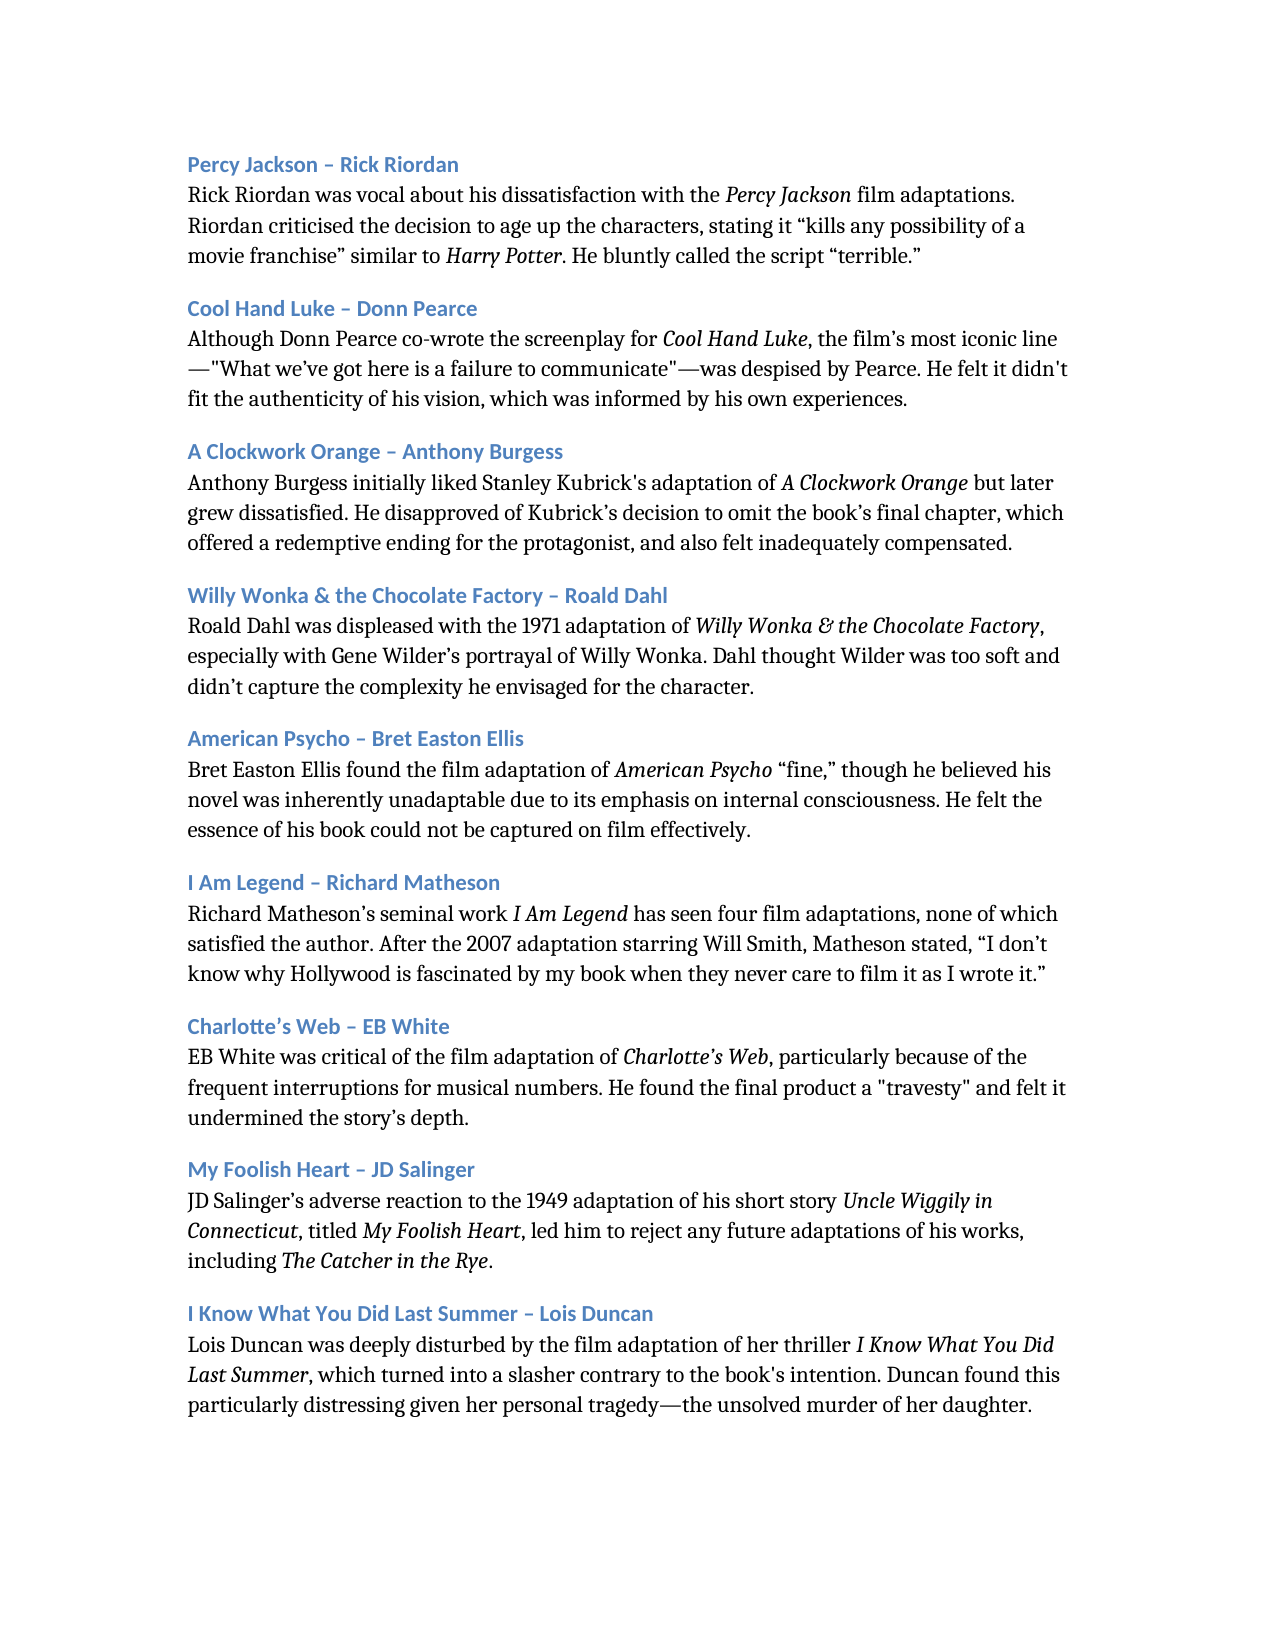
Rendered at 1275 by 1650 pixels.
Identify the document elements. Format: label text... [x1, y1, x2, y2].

subtitle I Am Legend – Richard Matheson [187, 868, 1087, 896]
subtitle Percy Jackson – Rick Riordan [187, 150, 1087, 178]
subtitle A Clockwork Orange – Anthony Burgess [187, 437, 1087, 465]
text EB White was critical of the film adaptation of Charlotte’s Web, particularly because of the frequent interruptions for musical numbers. He found the final product a "travesty" and felt it undermined the story’s depth. [187, 1044, 1087, 1131]
subtitle Willy Wonka & the Chocolate Factory – Roald Dahl [187, 581, 1087, 609]
text Although Donn Pearce co-wrote the screenplay for Cool Hand Luke, the film’s most iconic line—"What we’ve got here is a failure to communicate"—was despised by Pearce. He felt it didn't fit the authenticity of his vision, which was informed by his own experiences. [187, 326, 1087, 413]
text Lois Duncan was deeply disturbed by the film adaptation of her thriller I Know What You Did Last Summer, which turned into a slasher contrary to the book's intention. Duncan found this particularly distressing given her personal tragedy—the unsolved murder of her daughter. [187, 1331, 1087, 1418]
subtitle Cool Hand Luke – Donn Pearce [187, 294, 1087, 322]
subtitle I Know What You Did Last Summer – Lois Duncan [187, 1299, 1087, 1327]
text Anthony Burgess initially liked Stanley Kubrick's adaptation of A Clockwork Orange but later grew dissatisfied. He disapproved of Kubrick’s decision to omit the book’s final chapter, which offered a redemptive ending for the protagonist, and also felt inadequately compensated. [187, 469, 1087, 556]
text Bret Easton Ellis found the film adaptation of American Psycho “fine,” though he believed his novel was inherently unadaptable due to its emphasis on internal consciousness. He felt the essence of his book could not be captured on film effectively. [187, 757, 1087, 843]
subtitle Charlotte’s Web – EB White [187, 1012, 1087, 1040]
text JD Salinger’s adverse reaction to the 1949 adaptation of his short story Uncle Wiggily in Connecticut, titled My Foolish Heart, led him to reject any future adaptations of his works, including The Catcher in the Rye. [187, 1188, 1087, 1274]
subtitle My Foolish Heart – JD Salinger [187, 1156, 1087, 1183]
text Rick Riordan was vocal about his dissatisfaction with the Percy Jackson film adaptations. Riordan criticised the decision to age up the characters, stating it “kills any possibility of a movie franchise” similar to Harry Potter. He bluntly called the script “terrible.” [187, 182, 1087, 269]
text Roald Dahl was displeased with the 1971 adaptation of Willy Wonka & the Chocolate Factory, especially with Gene Wilder’s portrayal of Willy Wonka. Dahl thought Wilder was too soft and didn’t capture the complexity he envisaged for the character. [187, 613, 1087, 700]
subtitle American Psycho – Bret Easton Ellis [187, 724, 1087, 753]
text Richard Matheson’s seminal work I Am Legend has seen four film adaptations, none of which satisfied the author. After the 2007 adaptation starring Will Smith, Matheson stated, “I don’t know why Hollywood is fascinated by my book when they never care to film it as I wrote it.” [187, 900, 1087, 987]
